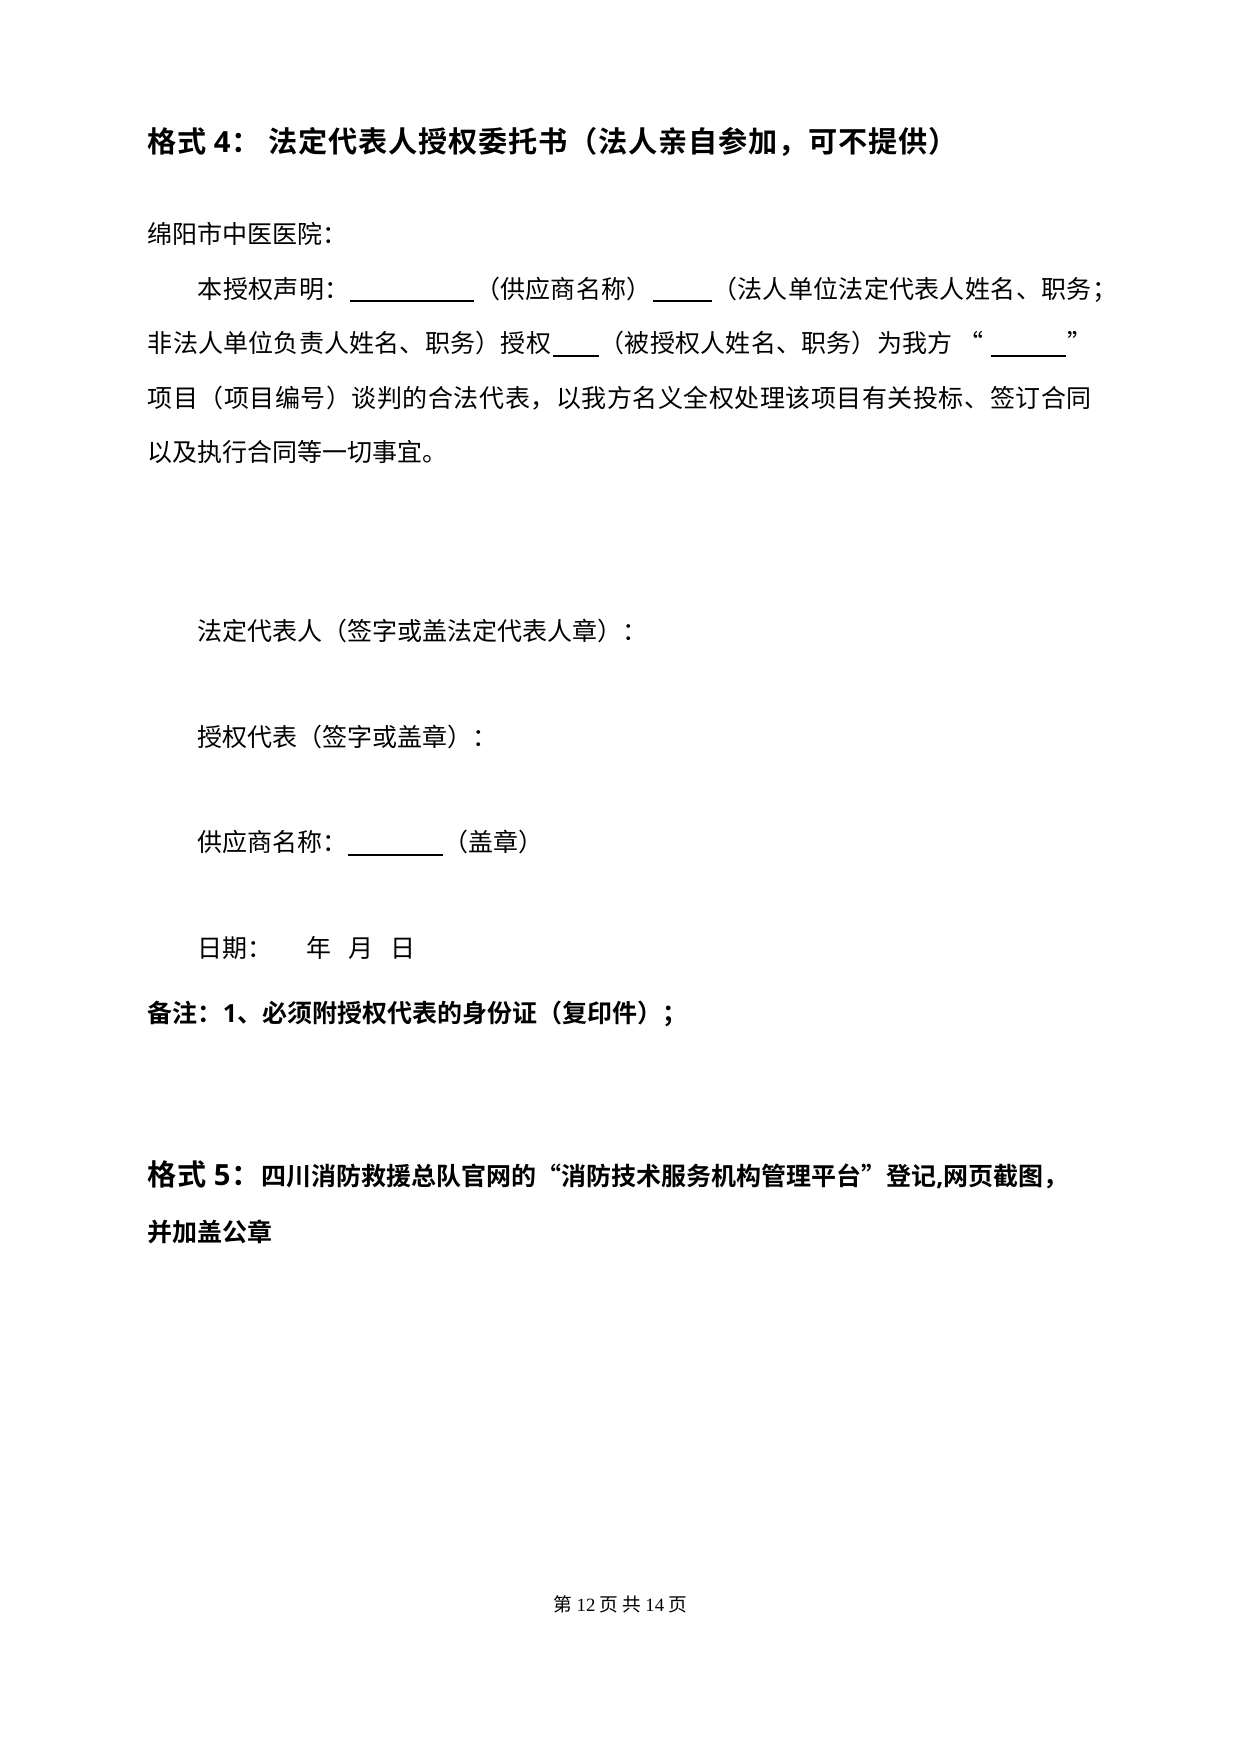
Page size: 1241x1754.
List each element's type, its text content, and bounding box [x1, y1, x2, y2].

text 供应商名称： （盖章） [148, 823, 1092, 859]
text 法定代表人（签字或盖法定代表人章）： [148, 612, 1092, 648]
text 格式5：四川消防救援总队官网的“消防技术服务机构管理平台”登记,网页截图，并加盖公章 [148, 1151, 1092, 1248]
text 日期： 年 月 日 [148, 928, 1092, 964]
text 备注：1、必须附授权代表的身份证（复印件）； [148, 982, 1092, 1032]
text 本授权声明： （供应商名称） （法人单位法定代表人姓名、职务；非法人单位负责人姓名、职务）授权 （被授权人姓名、职务）为我方 “ ” 项目（项目编号）谈判的合法代表，以我方名义全权处理该项目有关投标、签订合同以及执行合同等一切事宜。 [148, 269, 1092, 469]
text 授权代表（签字或盖章）： [148, 717, 1092, 753]
text 格式4： 法定代表人授权委托书（法人亲自参加，可不提供） [148, 118, 1092, 161]
text 绵阳市中医医院： [148, 215, 1092, 251]
